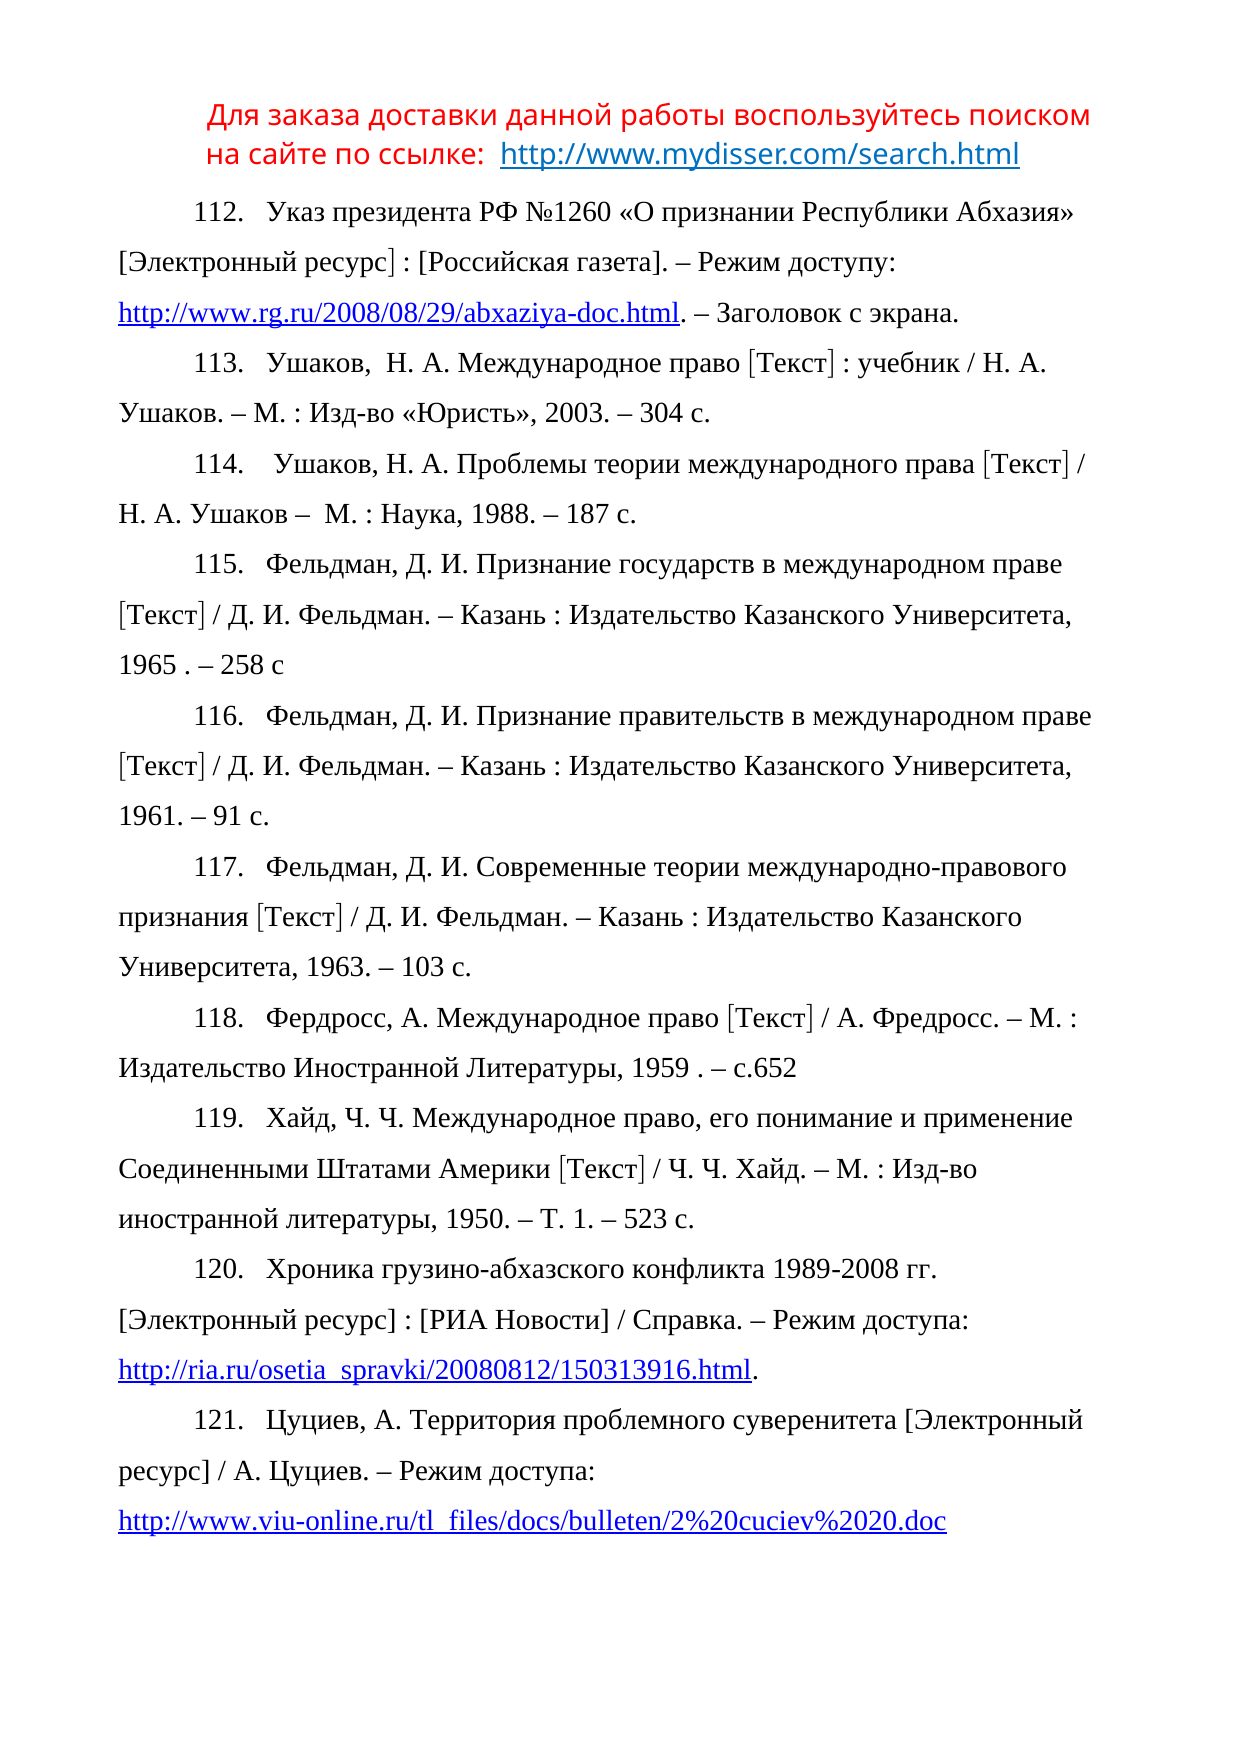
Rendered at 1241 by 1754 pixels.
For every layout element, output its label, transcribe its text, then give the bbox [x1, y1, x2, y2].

list Хроника грузино-абхазского конфликта 1989-2008 гг. [Электронный ресурс] : [РИА Новости] / Справка. – Режим доступа: http://ria.ru/osetia_spravki/20080812/150313916.html. [118, 1252, 1107, 1386]
list Ушаков, Н. А. Международное право Текст : учебник / Н. А. Ушаков. – М. : Изд-во «Юристь», 2003. – 304 с. [118, 345, 1107, 429]
list Указ президента РФ №1260 «О признании Республики Абхазия» [Электронный ресурс : [Российская газета]. – Режим доступу: http://www.rg.ru/2008/08/29/abxaziya-doc.html. – Заголовок с экрана. [118, 194, 1107, 328]
list Ушаков, Н. А. Проблемы теории международного права Текст / Н. А. Ушаков – М. : Наука, 1988. – 187 с. [118, 446, 1107, 530]
list Цуциев, А. Территория проблемного суверенитета [Электронный ресурс] / А. Цуциев. – Режим доступа: http://www.viu-online.ru/tl_files/docs/bulleten/2%20cuciev%2020.doc [118, 1402, 1107, 1537]
list Фердросс, А. Международное право Текст / А. Фредросс. – М. : Издательство Иностранной Литературы, 1959 . – с.652 [118, 1000, 1107, 1084]
list Фельдман, Д. И. Современные теории международно-правового признания Текст / Д. И. Фельдман. – Казань : Издательство Казанского Университета, 1963. – 103 с. [118, 849, 1107, 983]
list Хайд, Ч. Ч. Международное право, его понимание и применение Соединенными Штатами Америки Текст / Ч. Ч. Хайд. – М. : Изд-во иностранной литературы, 1950. – Т. 1. – 523 с. [118, 1101, 1107, 1235]
list Фельдман, Д. И. Признание государств в международном праве Текст / Д. И. Фельдман. – Казань : Издательство Казанского Университета, 1965 . – 258 с [118, 547, 1107, 681]
list Фельдман, Д. И. Признание правительств в международном праве Текст / Д. И. Фельдман. – Казань : Издательство Казанского Университета, 1961. – 91 с. [118, 698, 1107, 832]
